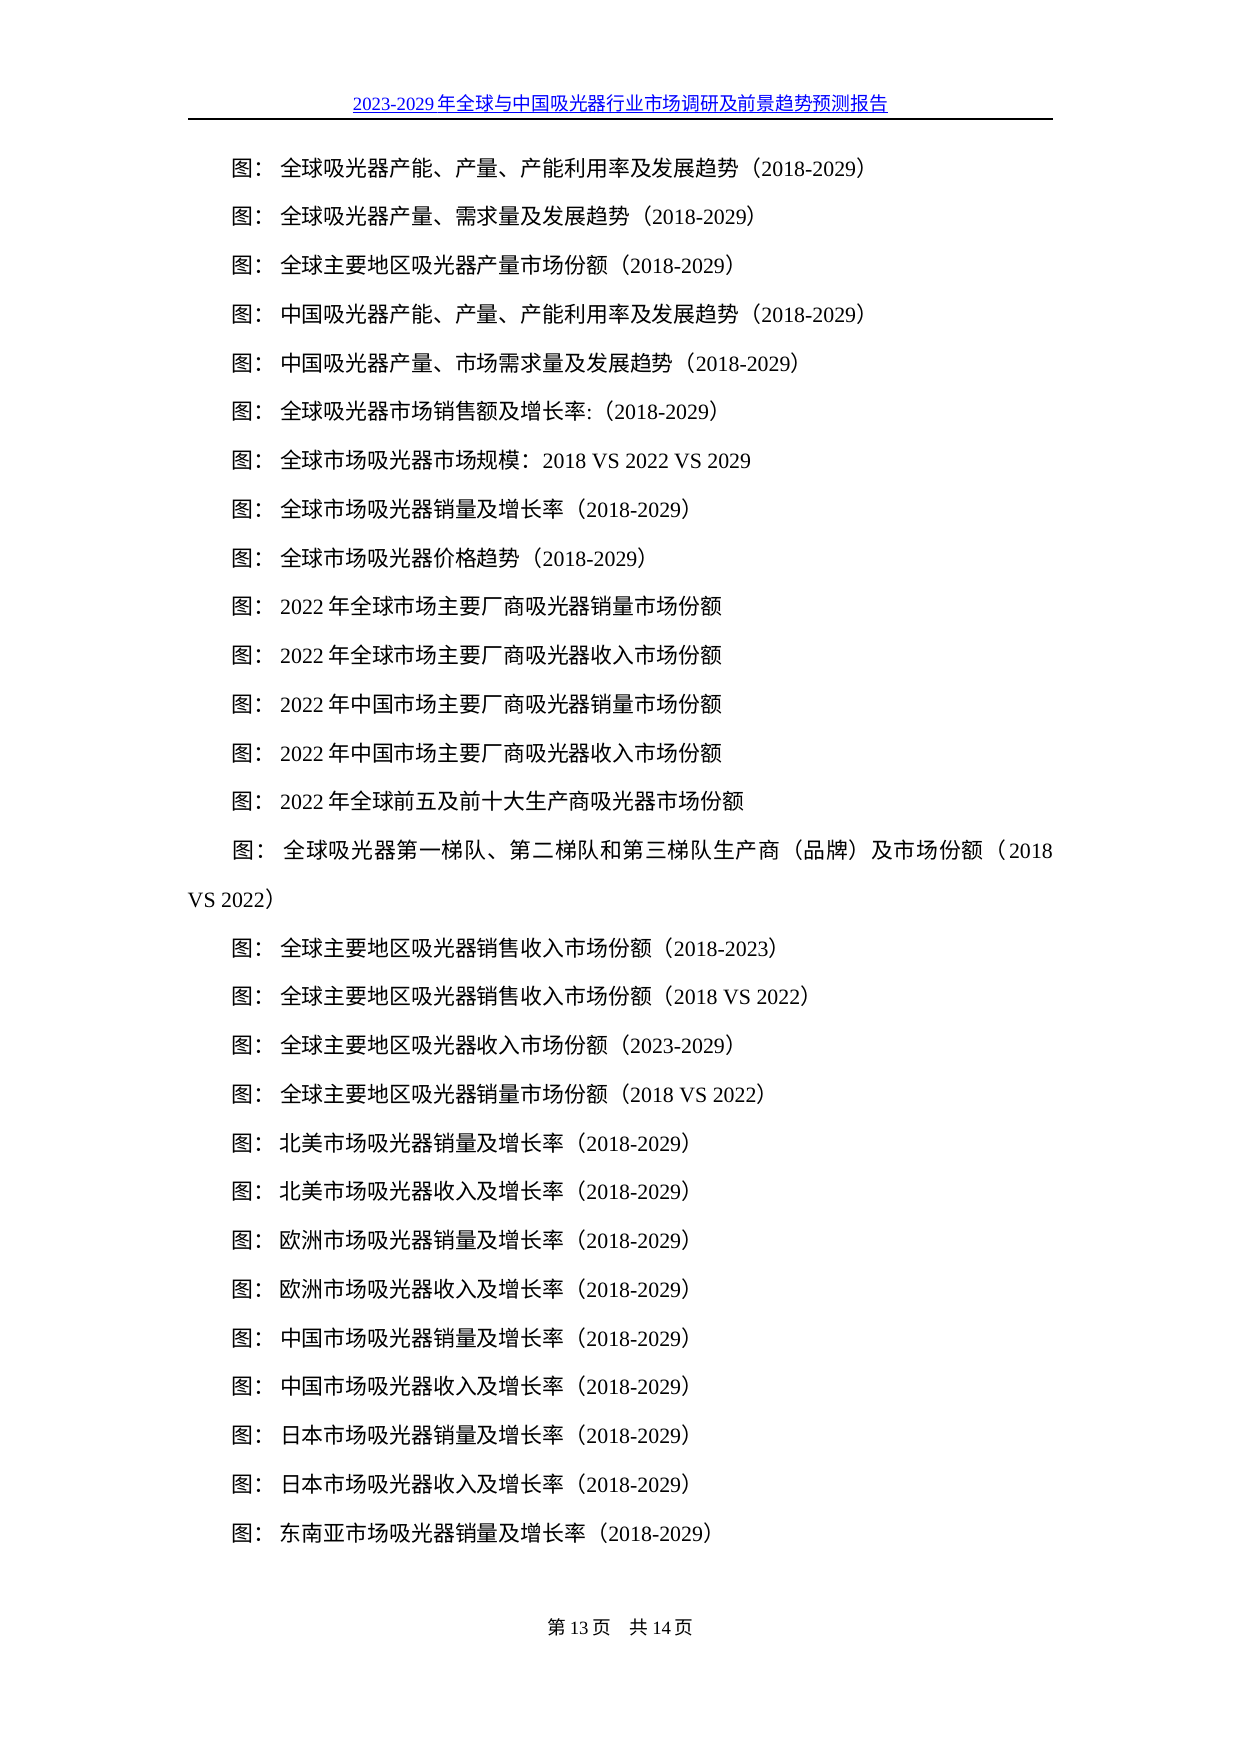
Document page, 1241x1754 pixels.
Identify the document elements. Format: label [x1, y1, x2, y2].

text [187, 150, 1053, 1548]
